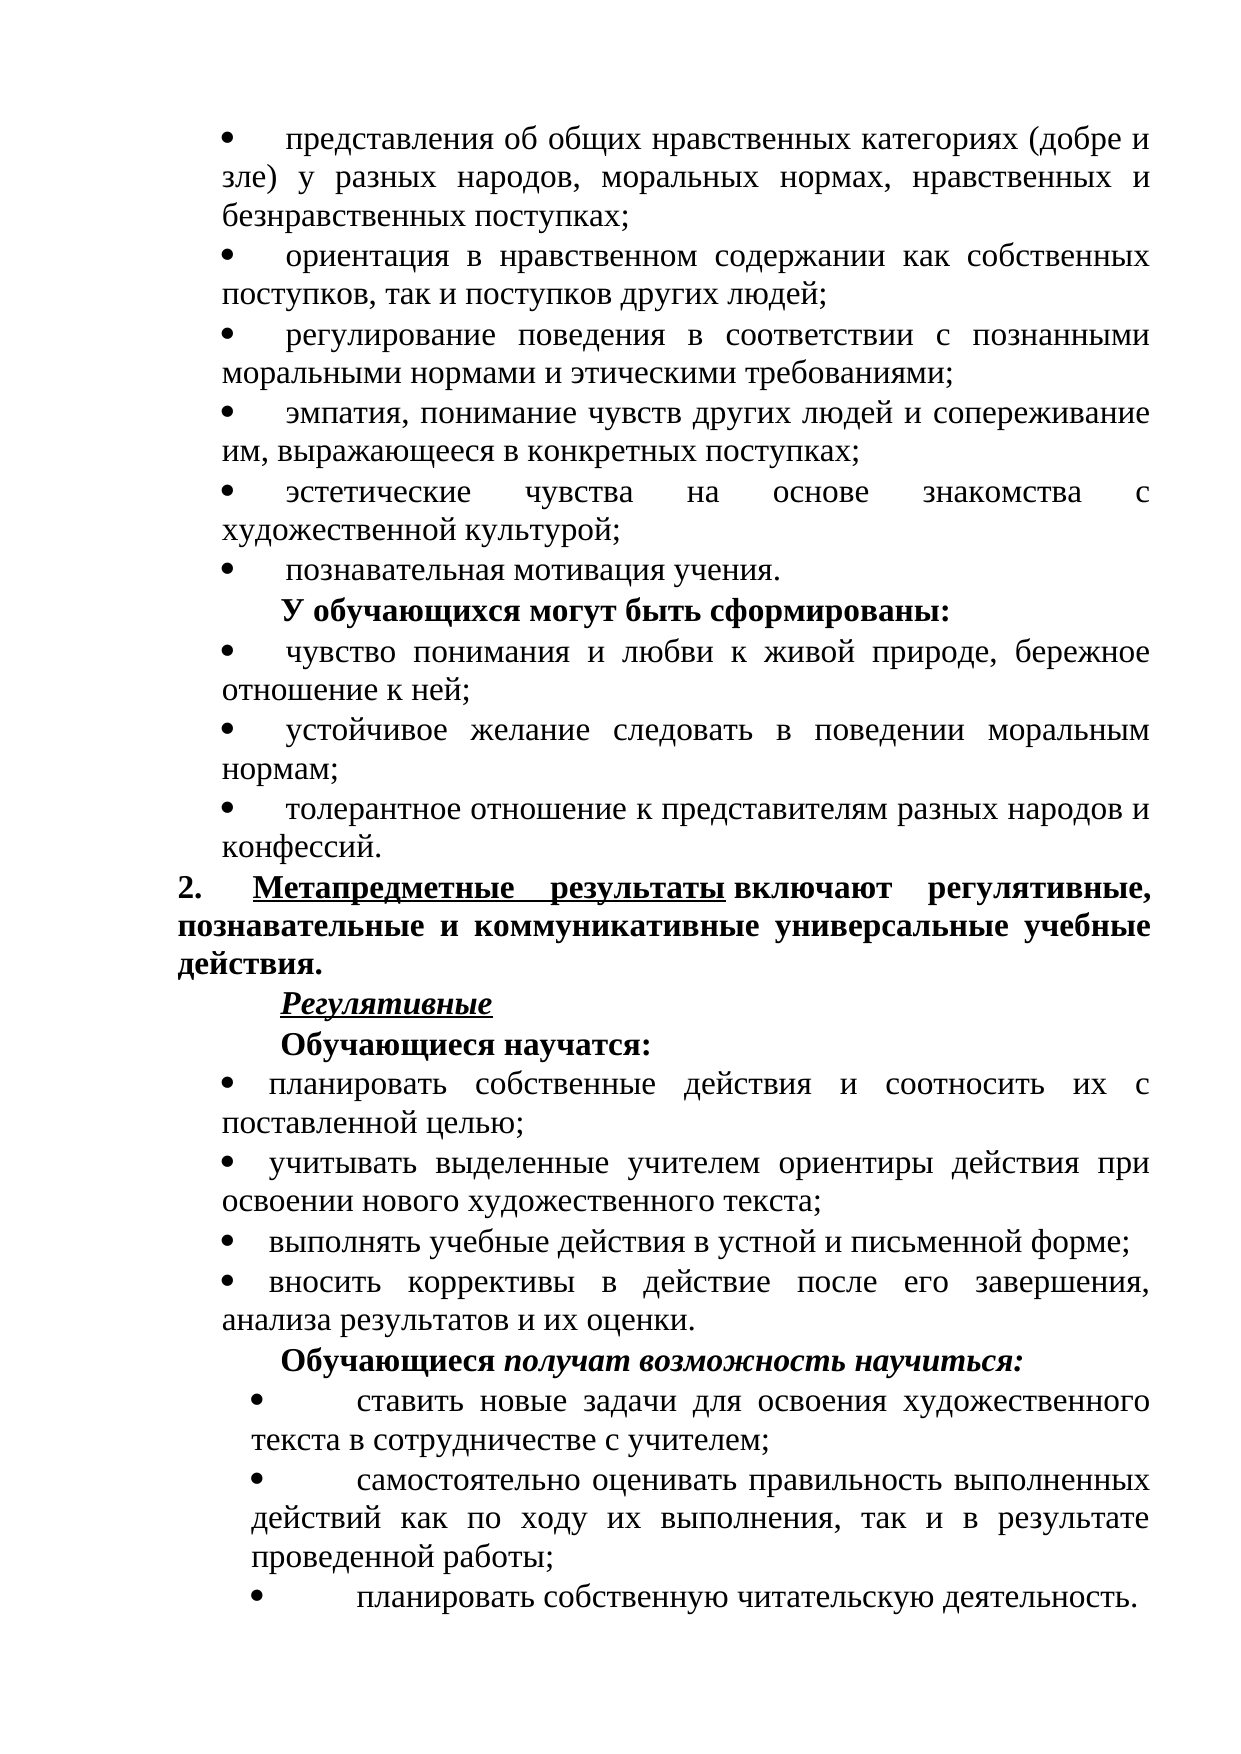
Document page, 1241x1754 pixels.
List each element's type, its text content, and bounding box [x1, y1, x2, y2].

text У обучающихся могут быть сформированы: [280, 590, 1152, 628]
text 2. Метапредметные результаты включают регулятивные, познавательные и коммуникативные универсальные учебные действия. [177, 867, 1152, 982]
text  самостоятельно оценивать правильность выполненных действий как по ходу их выполнения, так и в результате проведенной работы; [251, 1459, 1151, 1574]
text  познавательная мотивация учения. [222, 550, 1151, 588]
text  ориентация в нравственном содержании как собственных поступков, так и поступков других людей; [222, 235, 1151, 312]
text  вносить коррективы в действие после его завершения, анализа результатов и их оценки. [222, 1261, 1151, 1338]
text  выполнять учебные действия в устной и письменной форме; [222, 1221, 1151, 1259]
text  эстетические чувства на основе знакомства с художественной культурой; [222, 471, 1151, 548]
text  регулирование поведения в соответствии с познанными моральными нормами и этическими требованиями; [222, 314, 1151, 390]
text  толерантное отношение к представителям разных народов и конфессий. [222, 788, 1151, 865]
text  планировать собственную читательскую деятельность. [251, 1576, 1151, 1614]
text Регулятивные [280, 983, 1152, 1021]
text Обучающиеся получат возможность научиться: [280, 1340, 1152, 1378]
text Обучающиеся научатся: [280, 1024, 1152, 1062]
text  чувство понимания и любви к живой природе, бережное отношение к ней; [222, 631, 1151, 708]
text  устойчивое желание следовать в поведении моральным нормам; [222, 709, 1151, 786]
text  эмпатия, понимание чувств других людей и сопереживание им, выражающееся в конкретных поступках; [222, 392, 1151, 469]
text  учитывать выделенные учителем ориентиры действия при освоении нового художественного текста; [222, 1142, 1151, 1219]
text  представления об общих нравственных категориях (добре и зле) у разных народов, моральных нормах, нравственных и безнравственных поступках; [222, 118, 1151, 233]
text  планировать собственные действия и соотносить их с поставленной целью; [222, 1064, 1151, 1140]
text  ставить новые задачи для освоения художественного текста в сотрудничестве с учителем; [251, 1381, 1151, 1457]
